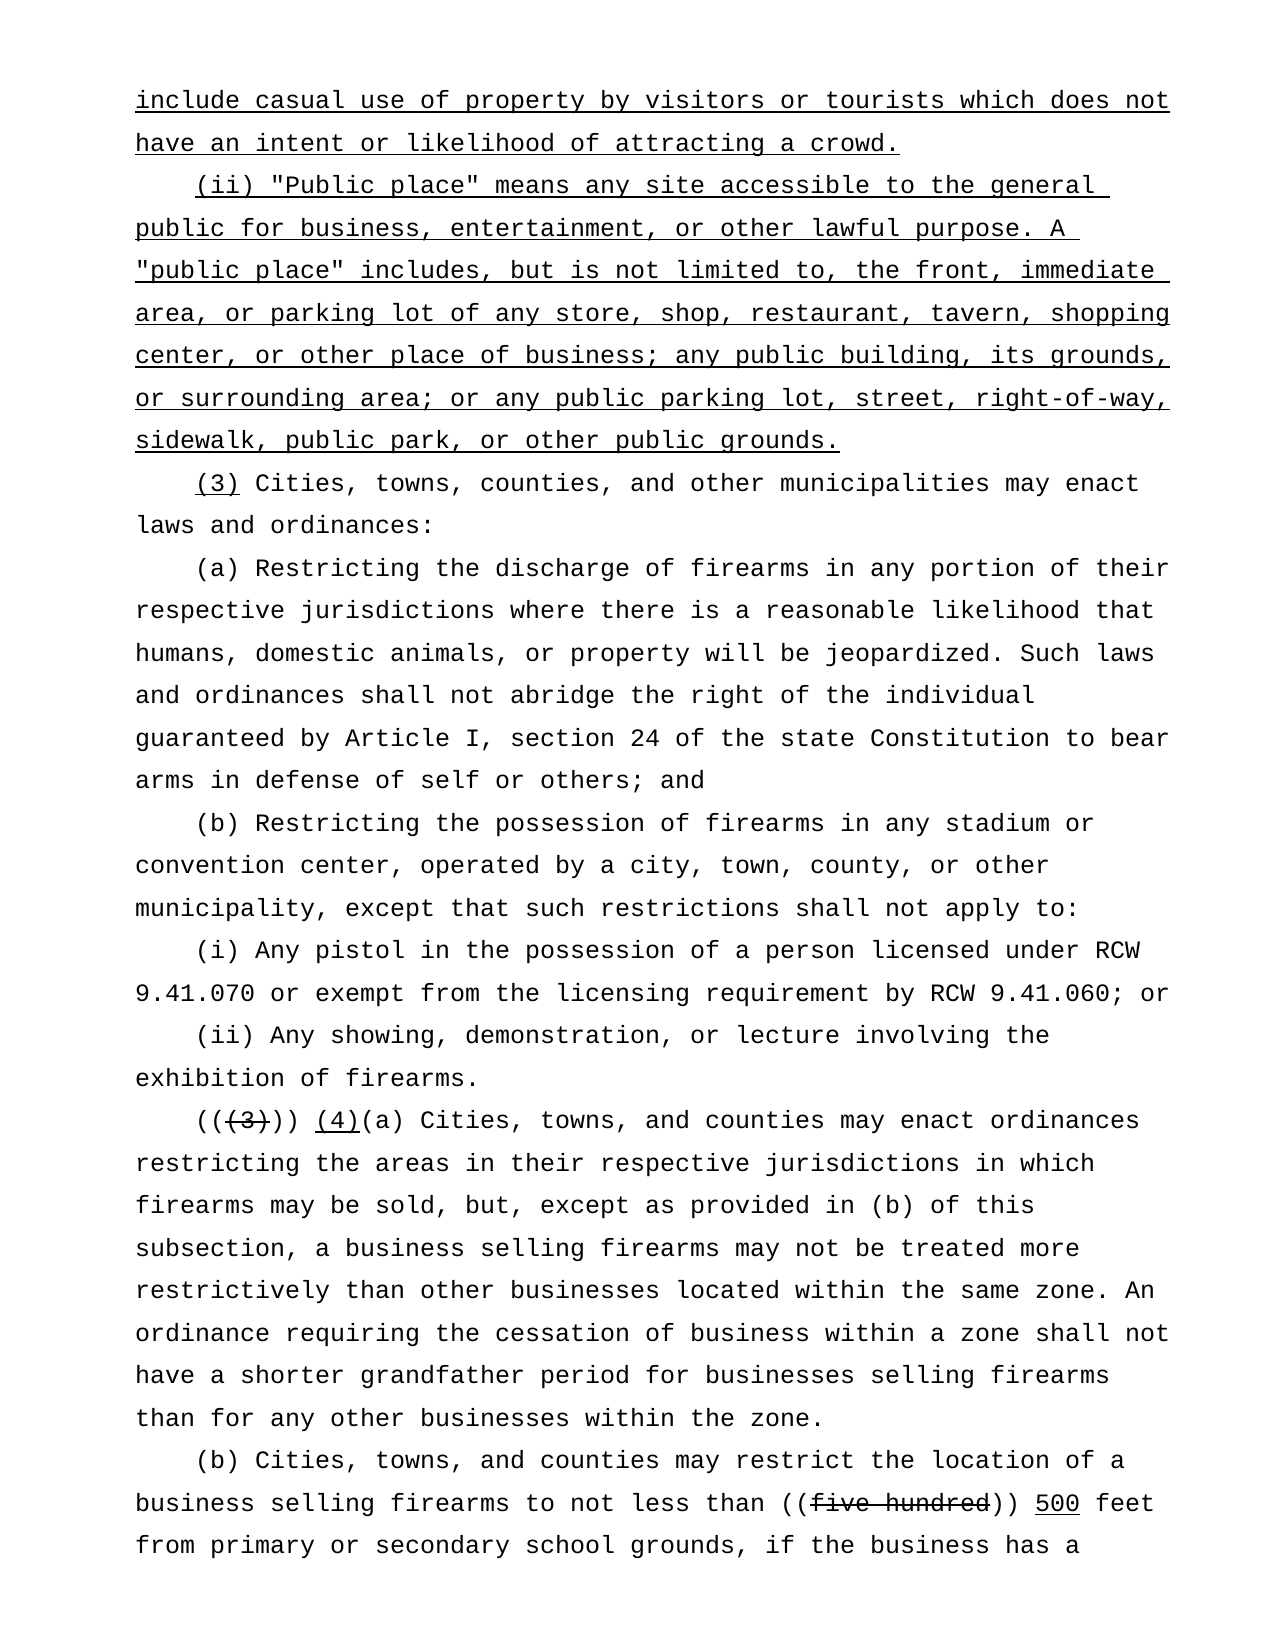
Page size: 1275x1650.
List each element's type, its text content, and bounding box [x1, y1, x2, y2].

text (a) Restricting the discharge of firearms in any portion of their respective jurisdictions where there is a reasonable likelihood that humans, domestic animals, or property will be jeopardized. Such laws and ordinances shall not abridge the right of the individual guaranteed by Article I, section 24 of the state Constitution to bear arms in defense of self or others; and [135, 542, 1170, 797]
text (ii) "Public place" means any site accessible to the general public for business, entertainment, or other lawful purpose. A "public place" includes, but is not limited to, the front, immediate area, or parking lot of any store, shop, restaurant, tavern, shopping center, or other place of business; any public building, its grounds, or surrounding area; or any public parking lot, street, right-of-way, sidewalk, public park, or other public grounds. [135, 410, 1170, 457]
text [135, 75, 1170, 111]
text (ii) "Public place" means any site accessible to the general public for business, entertainment, or other lawful purpose. A "public place" includes, but is not limited to, the front, immediate area, or parking lot of any store, shop, restaurant, tavern, shopping center, or other place of business; any public building, its grounds, or surrounding area; or any public parking lot, street, right-of-way, sidewalk, public park, or other public grounds. [135, 160, 1170, 281]
text (b) Restricting the possession of firearms in any stadium or convention center, operated by a city, town, county, or other municipality, except that such restrictions shall not apply to: [135, 797, 1170, 925]
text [135, 113, 1170, 160]
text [135, 1435, 1170, 1562]
text (ii) Any showing, demonstration, or lecture involving the exhibition of firearms. [135, 1010, 1170, 1095]
text (ii) "Public place" means any site accessible to the general public for business, entertainment, or other lawful purpose. A "public place" includes, but is not limited to, the front, immediate area, or parking lot of any store, shop, restaurant, tavern, shopping center, or other place of business; any public building, its grounds, or surrounding area; or any public parking lot, street, right-of-way, sidewalk, public park, or other public grounds. [135, 283, 1170, 324]
text (3) Cities, towns, counties, and other municipalities may enact laws and ordinances: [135, 457, 1170, 542]
text (i) Any pistol in the possession of a person licensed under RCW 9.41.070 or exempt from the licensing requirement by RCW 9.41.060; or [135, 925, 1170, 1010]
text (ii) "Public place" means any site accessible to the general public for business, entertainment, or other lawful purpose. A "public place" includes, but is not limited to, the front, immediate area, or parking lot of any store, shop, restaurant, tavern, shopping center, or other place of business; any public building, its grounds, or surrounding area; or any public parking lot, street, right-of-way, sidewalk, public park, or other public grounds. [135, 325, 1170, 366]
text (((3))) (4)(a) Cities, towns, and counties may enact ordinances restricting the areas in their respective jurisdictions in which firearms may be sold, but, except as provided in (b) of this subsection, a business selling firearms may not be treated more restrictively than other businesses located within the same zone. An ordinance requiring the cessation of business within a zone shall not have a shorter grandfather period for businesses selling firearms than for any other businesses within the zone. [135, 1095, 1170, 1435]
text (ii) "Public place" means any site accessible to the general public for business, entertainment, or other lawful purpose. A "public place" includes, but is not limited to, the front, immediate area, or parking lot of any store, shop, restaurant, tavern, shopping center, or other place of business; any public building, its grounds, or surrounding area; or any public parking lot, street, right-of-way, sidewalk, public park, or other public grounds. [135, 368, 1170, 409]
